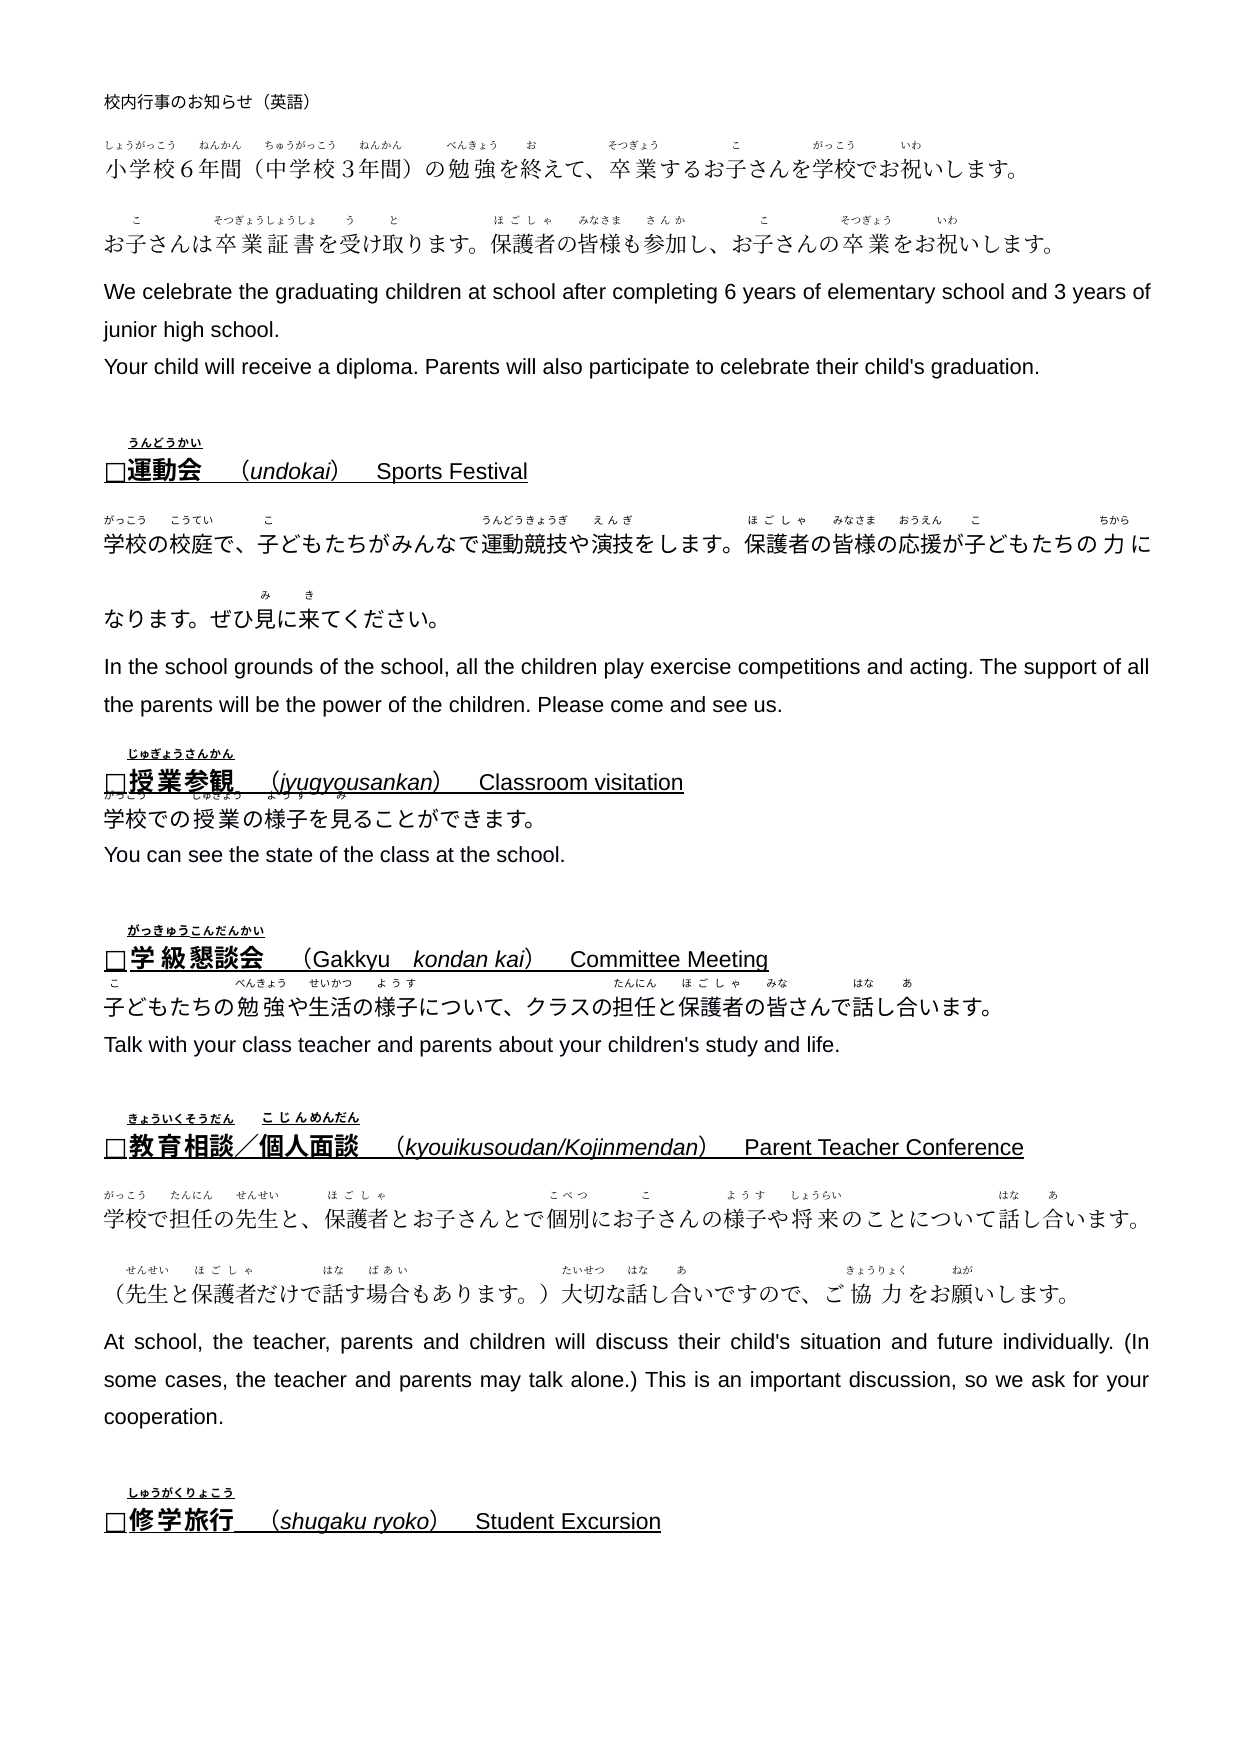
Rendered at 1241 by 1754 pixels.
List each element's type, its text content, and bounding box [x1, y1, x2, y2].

text You can see the state of the class at the school. [103, 835, 1152, 873]
text □ （Gakkyu kondan kai） Committee Meeting [103, 910, 1152, 985]
text We celebrate the graduating children at school after completing 6 years of elementary school and 3 years of junior high school. [103, 273, 1152, 348]
text Your child will receive a diploma. Parents will also participate to celebrate their child's graduation. [103, 348, 1152, 385]
text □／ （kyouikusoudan/Kojinmendan） Parent Teacher Conference [103, 1098, 1152, 1173]
text □ （jyugyousankan） Classroom visitation [103, 760, 1152, 798]
text □ （shugaku ryoko） Student Excursion [103, 1473, 1152, 1548]
text Talk with your class teacher and parents about your children's study and life. [103, 1023, 1152, 1060]
text □ （undokai） Sports Festival [103, 423, 1152, 498]
text In the school grounds of the school, all the children play exercise competitions and acting. The support of all the parents will be the power of the children. Please come and see us. [103, 648, 1152, 723]
text ６（３）のをえて、するおさんをでおいします。 [103, 123, 1152, 198]
text どもたちのやのについて、クラスのとのさんでしいます。 [103, 985, 1152, 1023]
text でのと、とお子さんとでにおさんのやのことについてしいます。 （とだけですもあります。）なしいですので、ごをおいします。 [103, 1173, 1152, 1323]
text おさんはをけります。のもし、おさんのをおいします。 [103, 198, 1152, 273]
text でののをることができます。 [103, 798, 1152, 835]
text At school, the teacher, parents and children will discuss their child's situation and future individually. (In some cases, the teacher and parents may talk alone.) This is an important discussion, so we ask for your cooperation. [103, 1323, 1152, 1435]
text ので、どもたちがみんなでやをします。ののがどもたちのになります。ぜひにてください。 [103, 498, 1152, 648]
